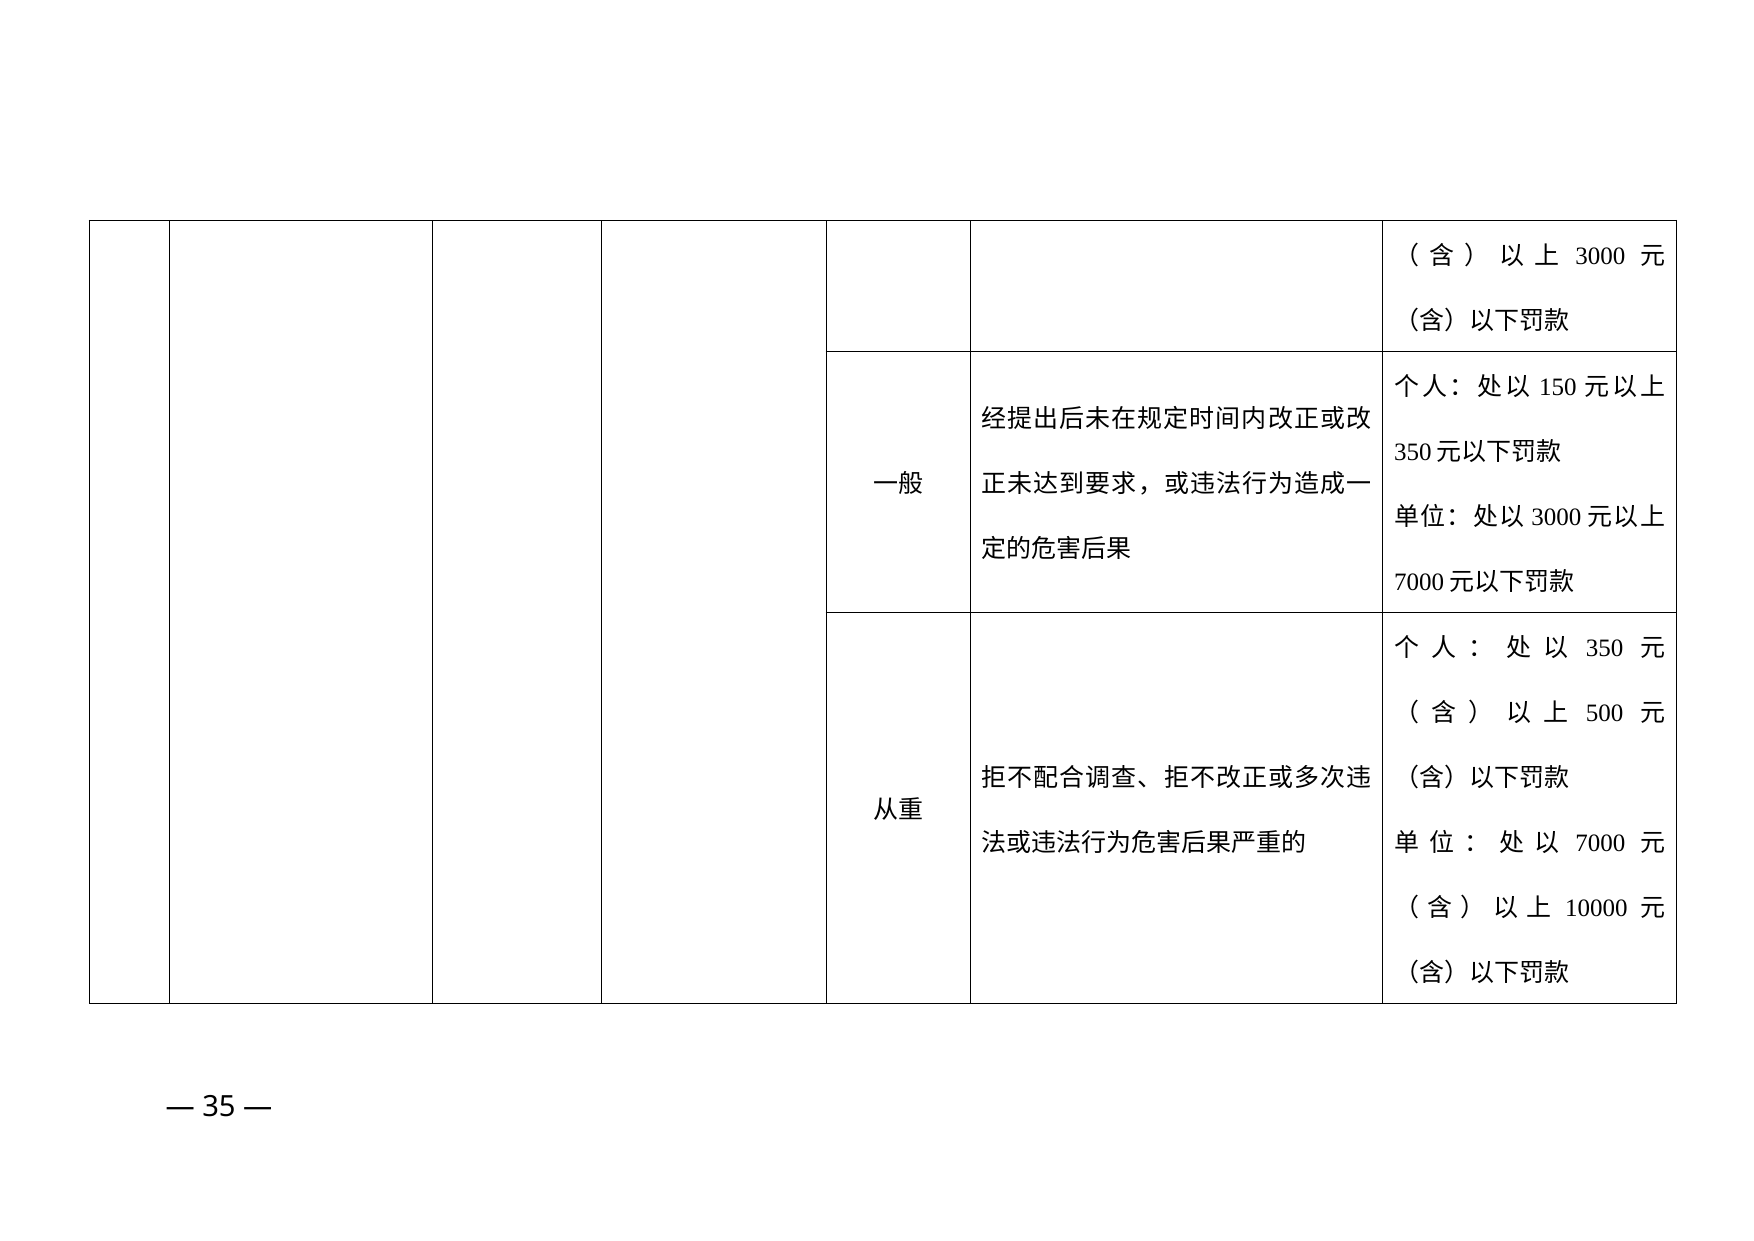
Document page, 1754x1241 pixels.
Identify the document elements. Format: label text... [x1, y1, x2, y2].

table_cell 拒不配合调查、拒不改正或多次违法或违法行为危害后果严重的 [971, 613, 1382, 1003]
table_cell 个人：处以150元以上350元以下罚款 单位：处以3000元以上7000元以下罚款 [1383, 352, 1676, 612]
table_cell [1383, 221, 1676, 351]
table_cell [971, 221, 1382, 351]
table_cell 个人：处以350元（含）以上500元（含）以下罚款 单位：处以7000元（含）以上10000元（含）以下罚款 [1383, 613, 1676, 1003]
table_cell 经提出后未在规定时间内改正或改正未达到要求，或违法行为造成一定的危害后果 [971, 352, 1382, 612]
table_cell 从轻 [827, 221, 970, 351]
table_cell 从重 [827, 613, 970, 1003]
table_cell 一般 [827, 352, 970, 612]
